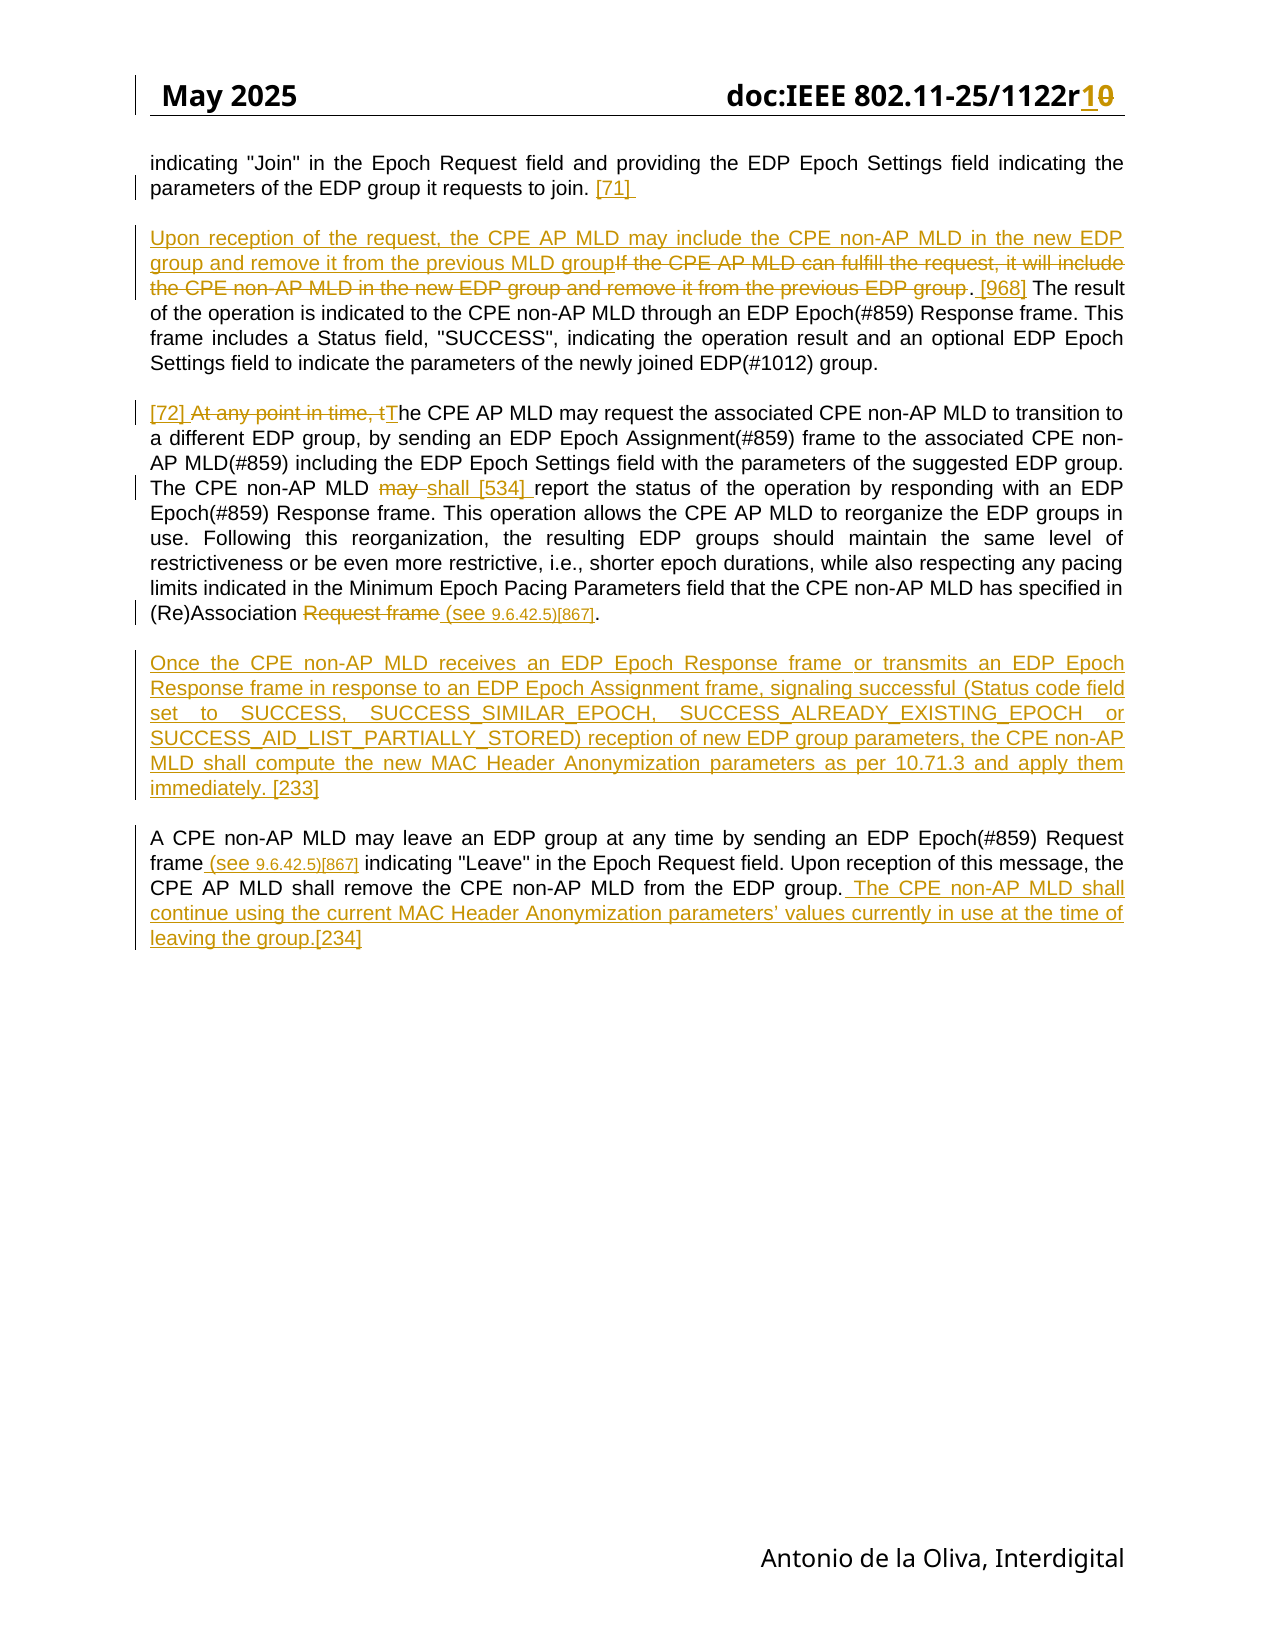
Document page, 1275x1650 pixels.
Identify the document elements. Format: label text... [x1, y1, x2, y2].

text . The result of the operation is indicated to the CPE non-AP MLD through an EDP Epoch(#859) Response frame. This frame includes a Status field, "SUCCESS", indicating the operation result and an optional EDP Epoch Settings field to indicate the parameters of the newly joined EDP(#1012) group. [150, 225, 1125, 375]
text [150, 150, 1125, 200]
text he CPE AP MLD may request the associated CPE non-AP MLD to transition to a different EDP group, by sending an EDP Epoch Assignment(#859) frame to the associated CPE non-AP MLD(#859) including the EDP Epoch Settings field with the parameters of the suggested EDP group. The CPE non-AP MLD report the status of the operation by responding with an EDP Epoch(#859) Response frame. This operation allows the CPE AP MLD to reorganize the EDP groups in use. Following this reorganization, the resulting EDP groups should maintain the same level of restrictiveness or be even more restrictive, i.e., shorter epoch durations, while also respecting any pacing limits indicated in the Minimum Epoch Pacing Parameters field that the CPE non-AP MLD has specified in (Re)Association . [150, 400, 1125, 625]
text A CPE non-AP MLD may leave an EDP group at any time by sending an EDP Epoch(#859) Request frame indicating "Leave" in the Epoch Request field. Upon reception of this message, the CPE AP MLD shall remove the CPE non-AP MLD from the EDP group. [150, 825, 1125, 950]
